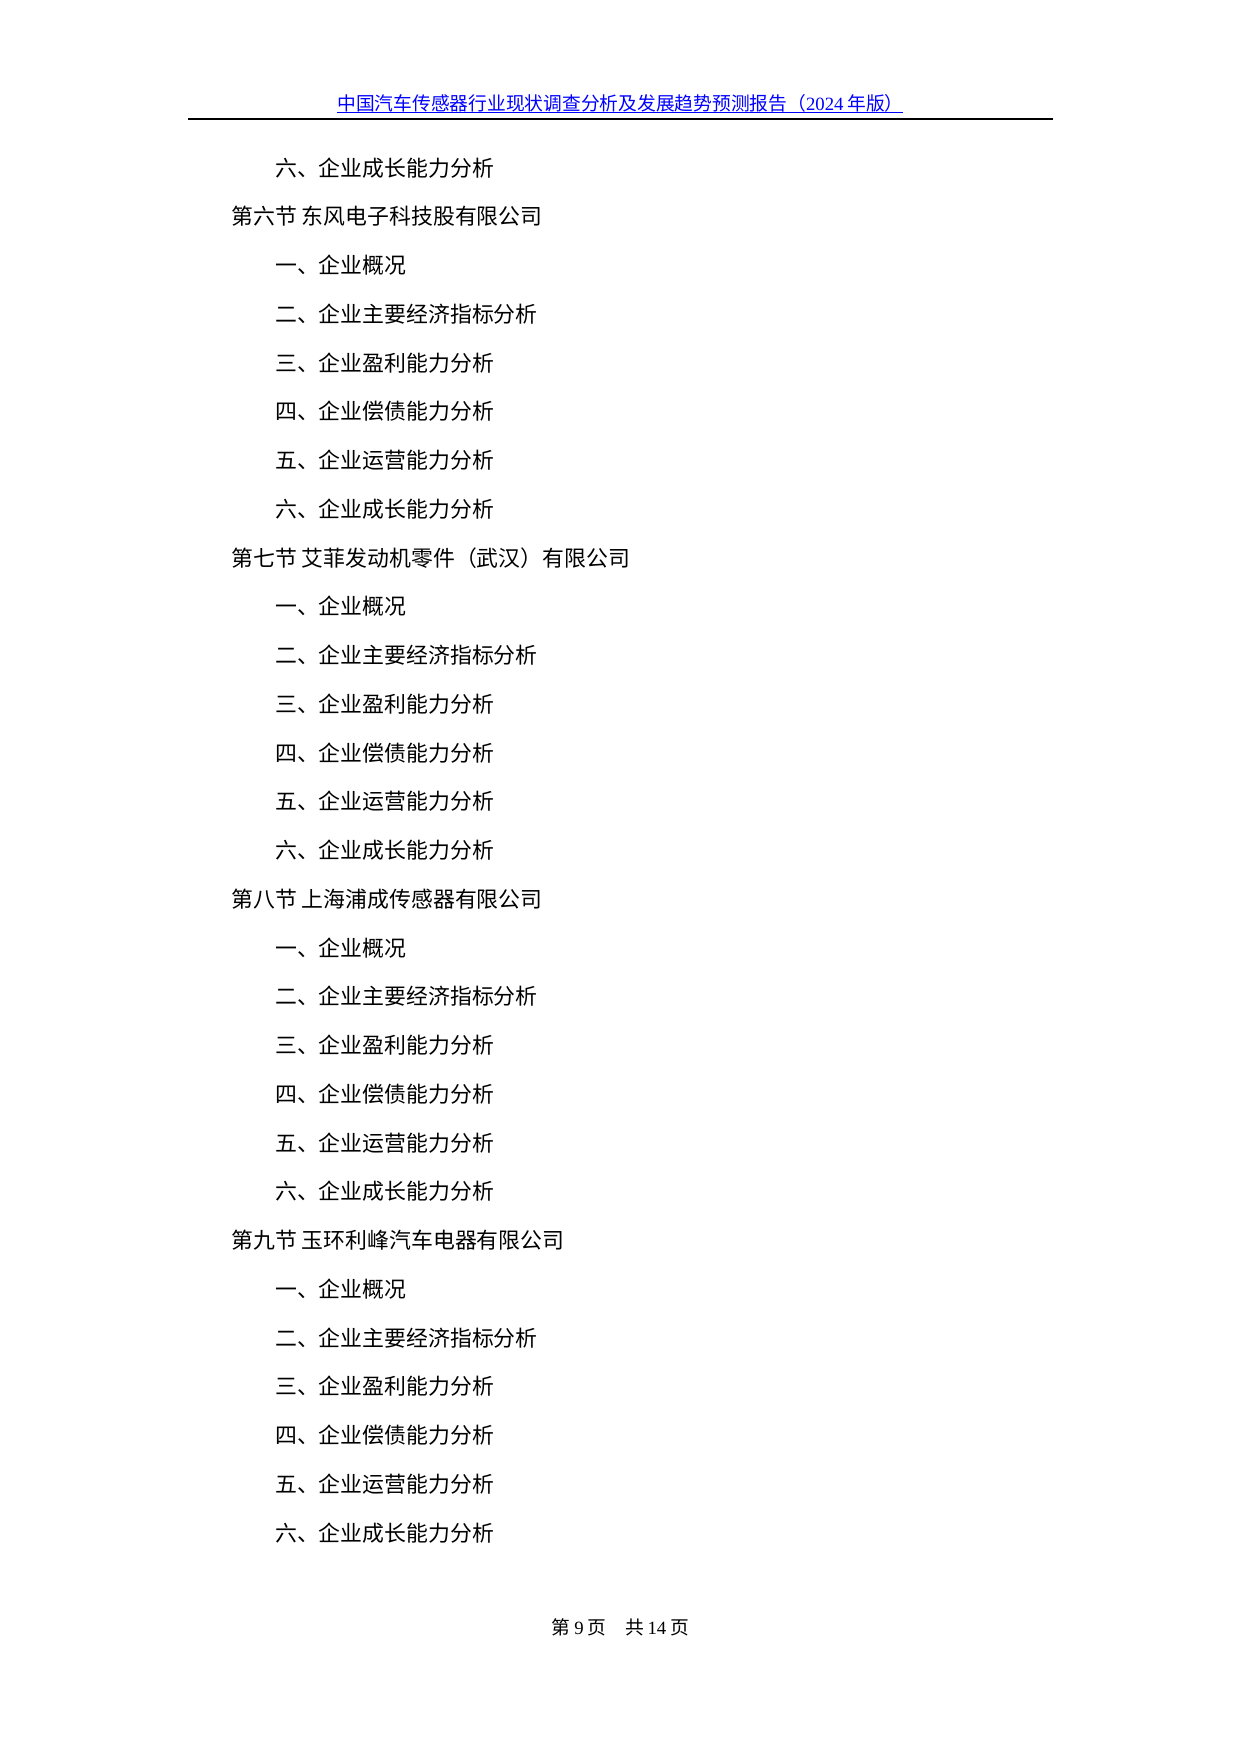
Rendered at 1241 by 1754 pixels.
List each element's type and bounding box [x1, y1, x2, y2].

text [187, 150, 1053, 1548]
